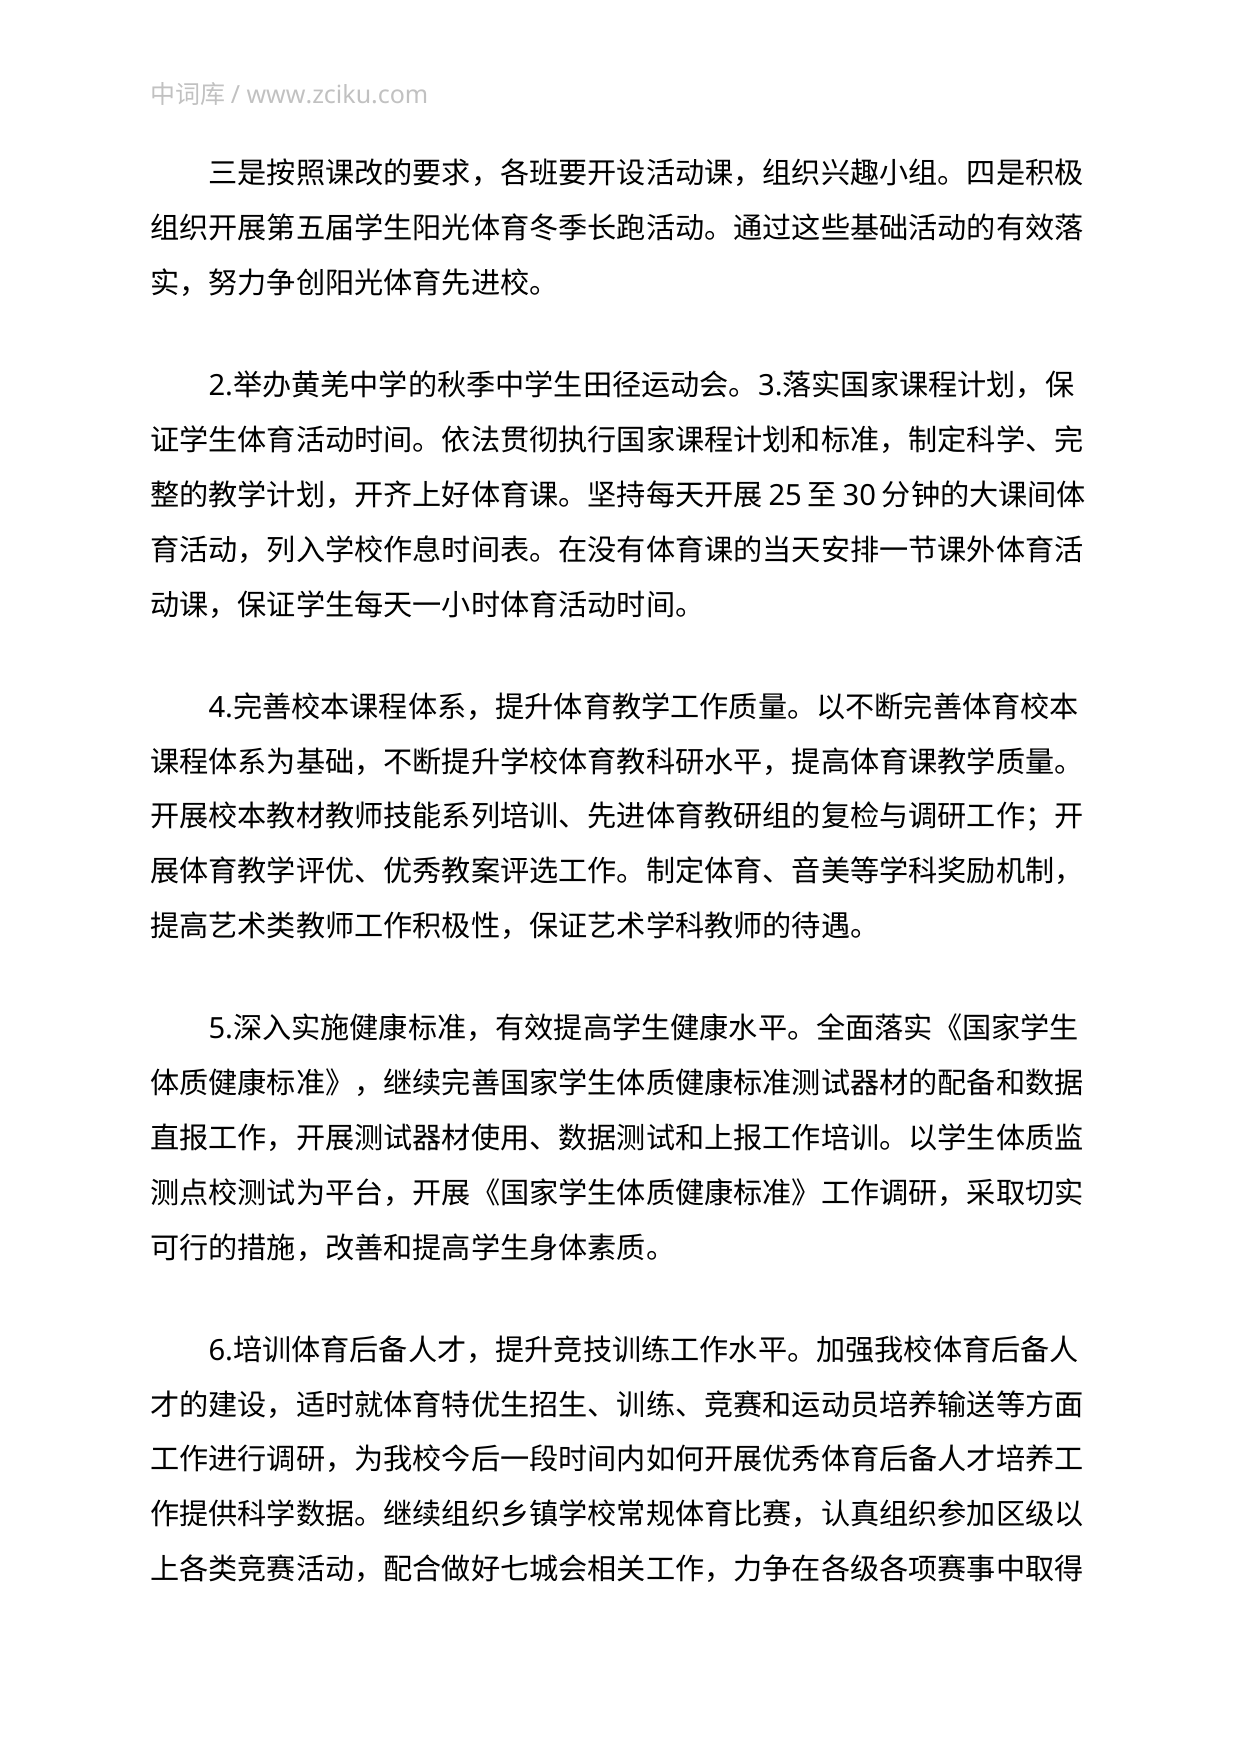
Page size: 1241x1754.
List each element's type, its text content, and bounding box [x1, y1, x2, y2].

text 4.完善校本课程体系，提升体育教学工作质量。以不断完善体育校本课程体系为基础，不断提升学校体育教科研水平，提高体育课教学质量。开展校本教材教师技能系列培训、先进体育教研组的复检与调研工作；开展体育教学评优、优秀教案评选工作。制定体育、音美等学科奖励机制，提高艺术类教师工作积极性，保证艺术学科教师的待遇。 [150, 683, 1090, 945]
text 三是按照课改的要求，各班要开设活动课，组织兴趣小组。四是积极组织开展第五届学生阳光体育冬季长跑活动。通过这些基础活动的有效落实，努力争创阳光体育先进校。 [150, 150, 1090, 302]
text 2.举办黄羌中学的秋季中学生田径运动会。3.落实国家课程计划，保证学生体育活动时间。依法贯彻执行国家课程计划和标准，制定科学、完整的教学计划，开齐上好体育课。坚持每天开展25至30分钟的大课间体育活动，列入学校作息时间表。在没有体育课的当天安排一节课外体育活动课，保证学生每天一小时体育活动时间。 [150, 362, 1090, 624]
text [150, 1326, 1090, 1588]
text 5.深入实施健康标准，有效提高学生健康水平。全面落实《国家学生体质健康标准》，继续完善国家学生体质健康标准测试器材的配备和数据直报工作，开展测试器材使用、数据测试和上报工作培训。以学生体质监测点校测试为平台，开展《国家学生体质健康标准》工作调研，采取切实可行的措施，改善和提高学生身体素质。 [150, 1004, 1090, 1267]
